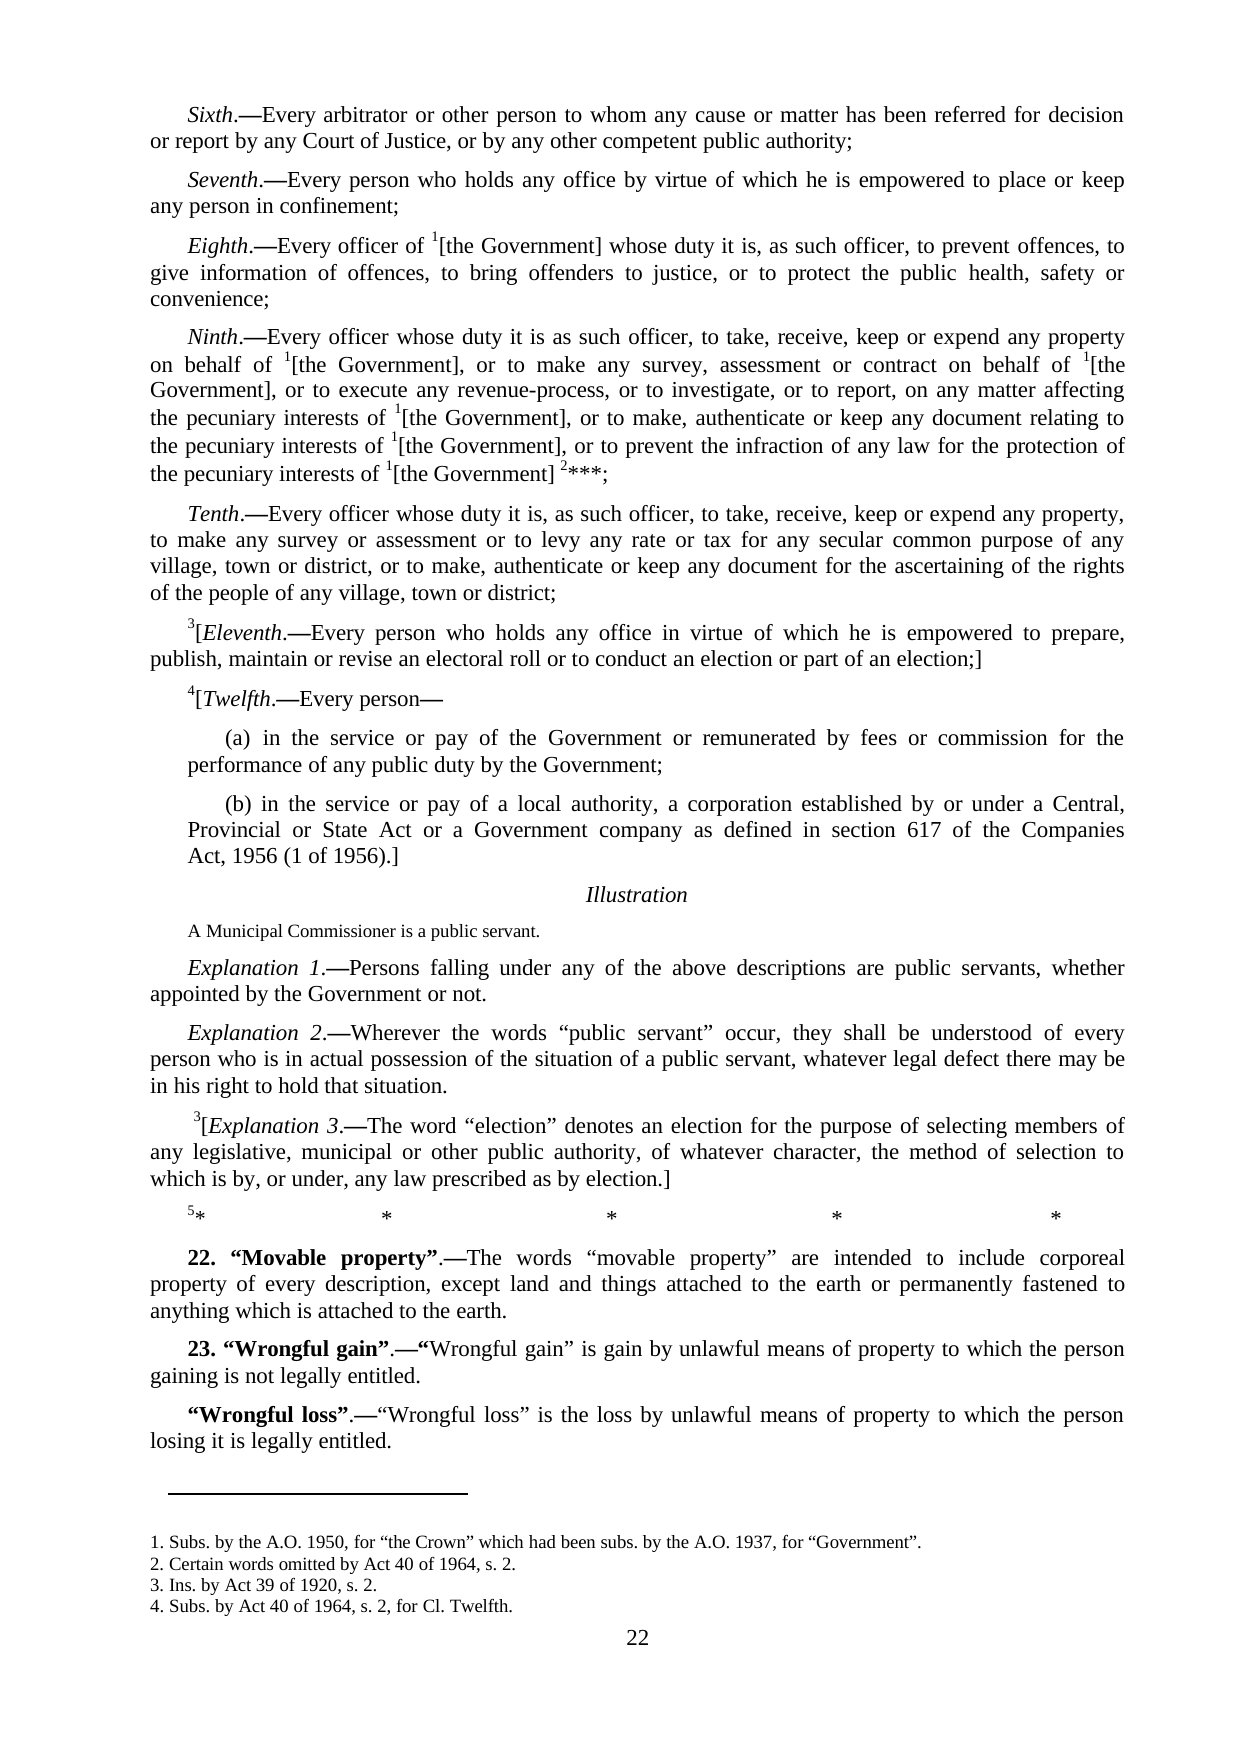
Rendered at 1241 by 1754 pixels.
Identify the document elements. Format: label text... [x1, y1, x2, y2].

text Sixth.—Every arbitrator or other person to whom any cause or matter has been referred for decision or report by any Court of Justice, or by any other competent public authority; [150, 101, 1125, 153]
list Subs. by the A.O. 1950, for “the Crown” which had been subs. by the A.O. 1937, for “Government”. [150, 1531, 1136, 1552]
text 5* * * * * [187, 1201, 1136, 1232]
list Ins. by Act 39 of 1920, s. 2. [150, 1574, 1136, 1596]
list “Movable property”.—The words “movable property” are intended to include corporeal property of every description, except land and things attached to the earth or permanently fastened to anything which is attached to the earth. [150, 1244, 1125, 1323]
text 3[Explanation 3.—The word “election” denotes an election for the purpose of selecting members of any legislative, municipal or other public authority, of whatever character, the method of selection to which is by, or under, any law prescribed as by election.] [150, 1108, 1125, 1191]
text “Wrongful loss”.—“Wrongful loss” is the loss by unlawful means of property to which the person losing it is legally entitled. [150, 1401, 1125, 1453]
list in the service or pay of a local authority, a corporation established by or under a Central, Provincial or State Act or a Government company as defined in section 617 of the Companies Act, 1956 (1 of 1956).] [187, 789, 1126, 869]
text A Municipal Commissioner is a public servant. [187, 920, 542, 942]
text Tenth.—Every officer whose duty it is, as such officer, to take, receive, keep or expend any property, to make any survey or assessment or to levy any rate or tax for any secular common purpose of any village, town or district, or to make, authenticate or keep any document for the ascertaining of the rights of the people of any village, town or district; [150, 500, 1125, 605]
text Ninth.—Every officer whose duty it is as such officer, to take, receive, keep or expend any property on behalf of 1[the Government], or to make any survey, assessment or contract on behalf of 1[the Government], or to execute any revenue-process, or to investigate, or to report, on any matter affecting the pecuniary interests of 1[the Government], or to make, authenticate or keep any document relating to the pecuniary interests of 1[the Government], or to prevent the infraction of any law for the protection of the pecuniary interests of 1[the Government] 2***; [150, 325, 1126, 487]
text 3[Eleventh.—Every person who holds any office in virtue of which he is empowered to prepare, publish, maintain or revise an electoral roll or to conduct an election or part of an election;] [150, 615, 1125, 672]
list “Wrongful gain”.—“Wrongful gain” is gain by unlawful means of property to which the person gaining is not legally entitled. [150, 1336, 1125, 1388]
text Seventh.—Every person who holds any office by virtue of which he is empowered to place or keep any person in confinement; [150, 166, 1125, 218]
text Explanation 1.—Persons falling under any of the above descriptions are public servants, whether appointed by the Government or not. [150, 954, 1125, 1007]
text Explanation 2.—Wherever the words “public servant” occur, they shall be understood of every person who is in actual possession of the situation of a public servant, whatever legal defect there may be in his right to hold that situation. [150, 1019, 1126, 1098]
list Certain words omitted by Act 40 of 1964, s. 2. [150, 1552, 1136, 1574]
text Eighth.—Every officer of 1[the Government] whose duty it is, as such officer, to prevent offences, to give information of offences, to bring offenders to justice, or to protect the public health, safety or convenience; [150, 228, 1126, 311]
text 4[Twelfth.—Every person— [187, 681, 1136, 712]
text Illustration [586, 881, 1136, 908]
list in the service or pay of the Government or remunerated by fees or commission for the performance of any public duty by the Government; [187, 724, 1125, 777]
list Subs. by Act 40 of 1964, s. 2, for Cl. Twelfth. [150, 1596, 1136, 1617]
